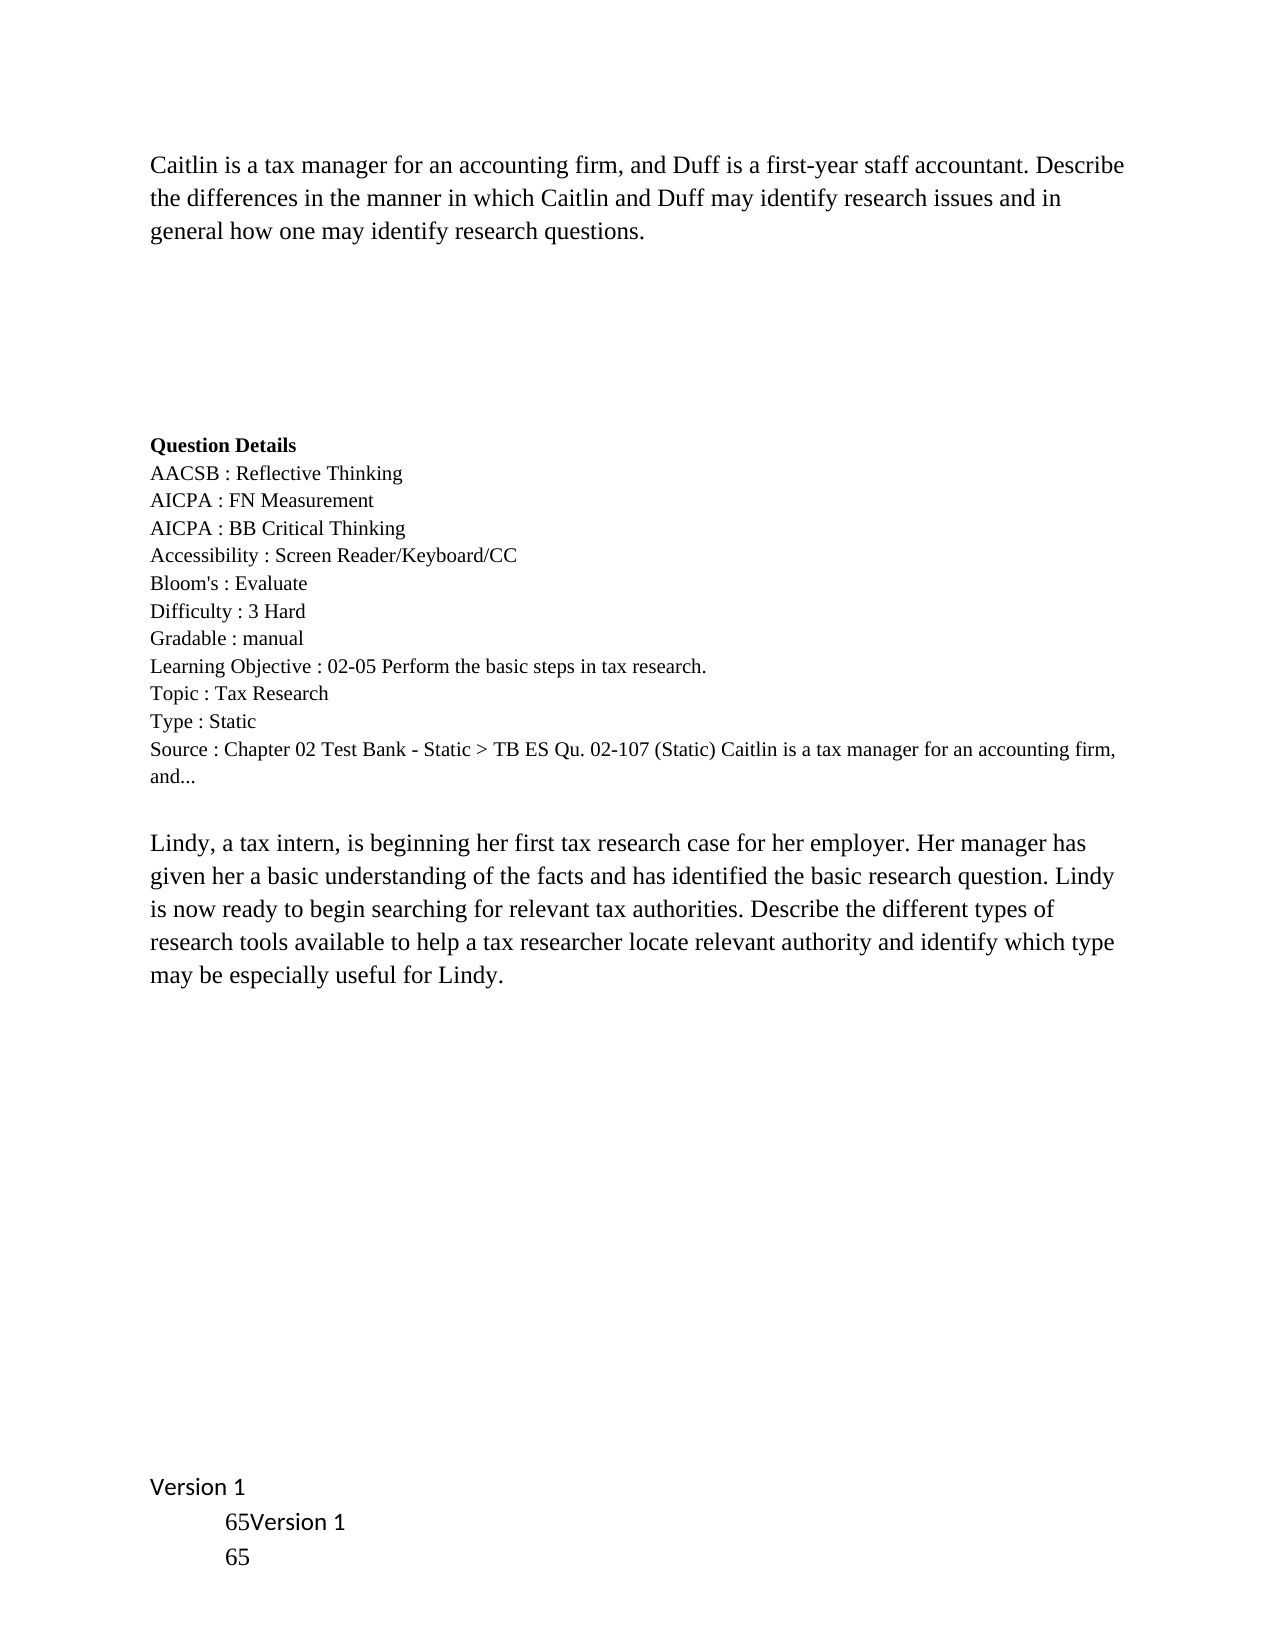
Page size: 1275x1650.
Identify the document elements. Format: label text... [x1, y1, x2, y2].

text Question Details AACSB : Reflective Thinking AICPA : FN Measurement AICPA : BB Critical Thinking Accessibility : Screen Reader/Keyboard/CC Bloom's : Evaluate Difficulty : 3 Hard Gradable : manual Learning Objective : 02-05 Perform the basic steps in tax research. Topic : Tax Research Type : Static Source : Chapter 02 Test Bank - Static > TB ES Qu. 02-107 (Static) Caitlin is a tax manager for an accounting firm, and... [150, 405, 1125, 788]
